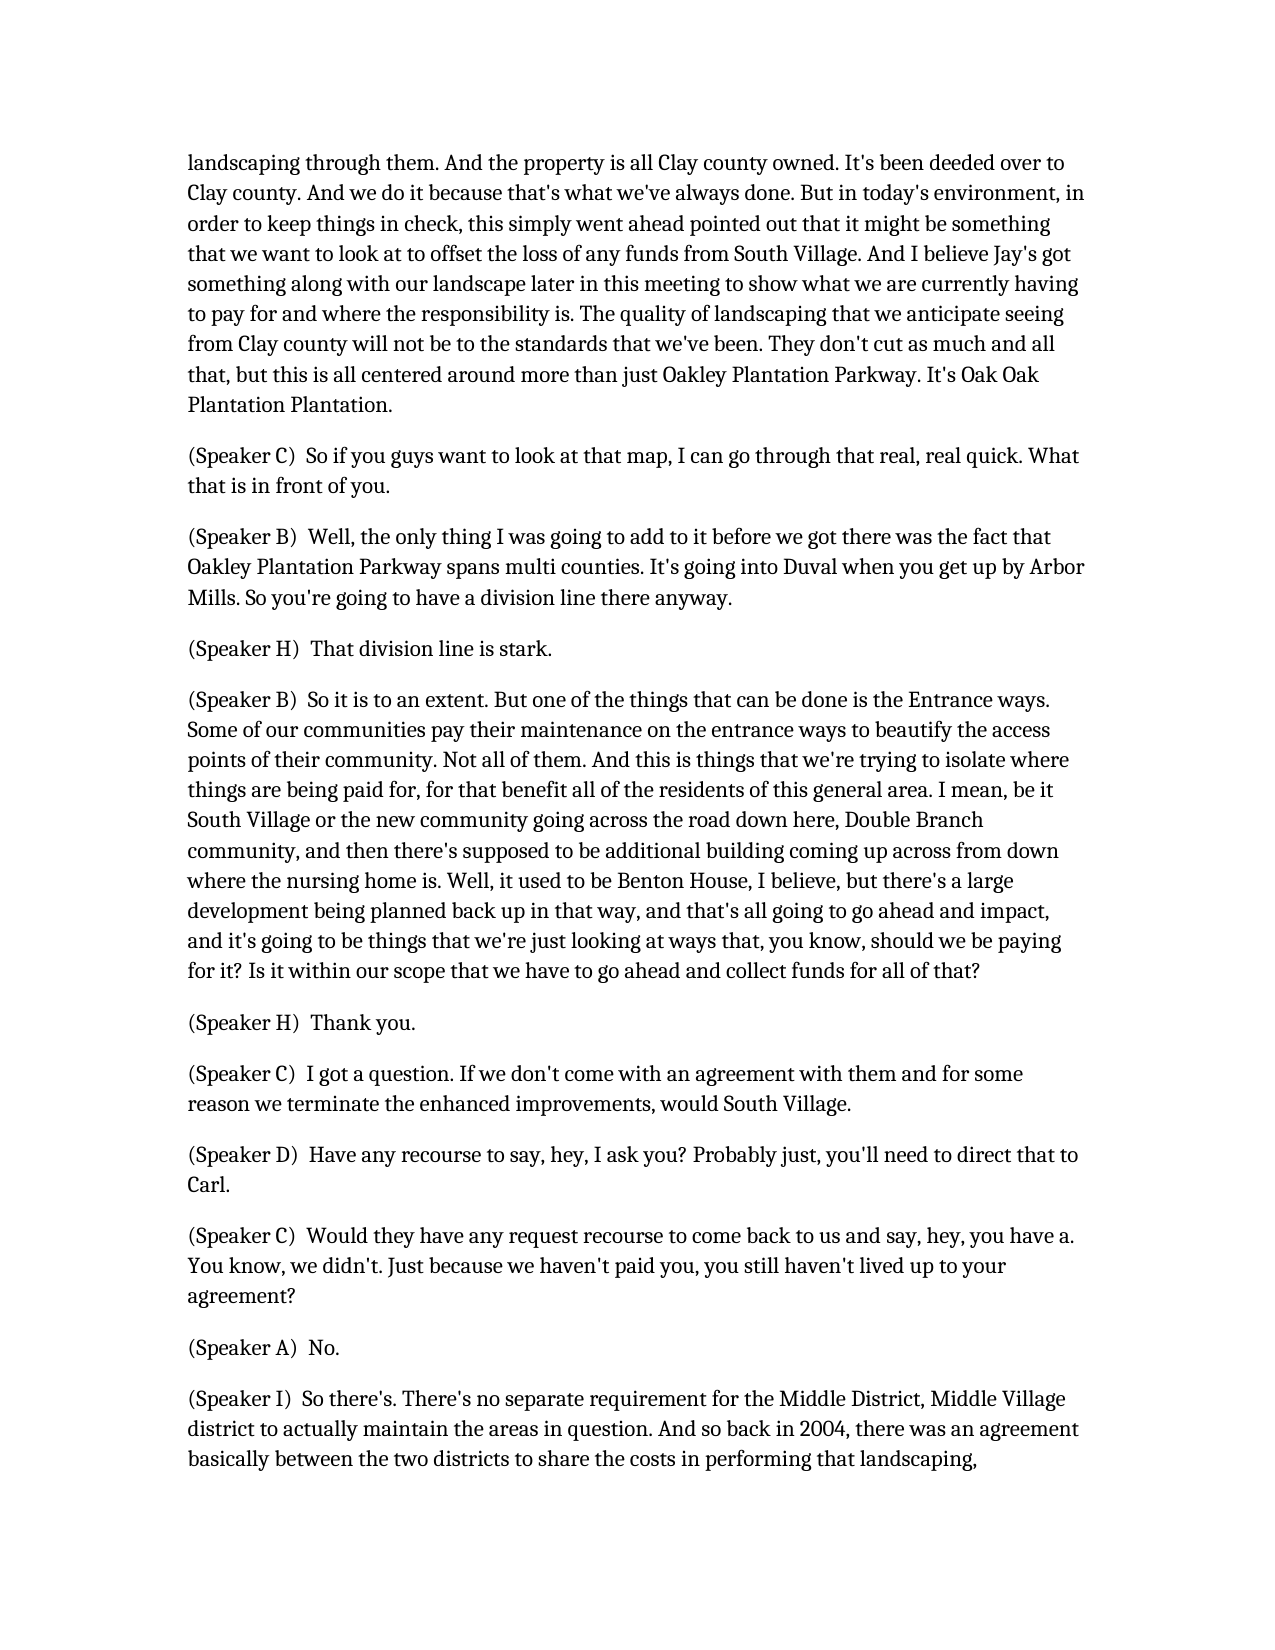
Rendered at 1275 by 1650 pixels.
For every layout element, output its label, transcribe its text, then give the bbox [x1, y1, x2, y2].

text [187, 150, 1087, 418]
text (Speaker H) Thank you. [187, 1009, 1087, 1036]
text (Speaker B) Well, the only thing I was going to add to it before we got there was the fact that Oakley Plantation Parkway spans multi counties. It's going into Duval when you get up by Arbor Mills. So you're going to have a division line there anyway. [187, 524, 1087, 611]
text (Speaker H) That division line is stark. [187, 635, 1087, 662]
text (Speaker C) I got a question. If we don't come with an agreement with them and for some reason we terminate the enhanced improvements, would South Village. [187, 1060, 1087, 1117]
text (Speaker D) Have any recourse to say, hey, I ask you? Probably just, you'll need to direct that to Carl. [187, 1142, 1087, 1198]
text (Speaker C) So if you guys want to look at that map, I can go through that real, real quick. What that is in front of you. [187, 443, 1087, 499]
text (Speaker A) No. [187, 1334, 1087, 1361]
text (Speaker C) Would they have any request recourse to come back to us and say, hey, you have a. You know, we didn't. Just because we haven't paid you, you still haven't lived up to your agreement? [187, 1223, 1087, 1310]
text (Speaker B) So it is to an extent. But one of the things that can be done is the Entrance ways. Some of our communities pay their maintenance on the entrance ways to beautify the access points of their community. Not all of them. And this is things that we're trying to isolate where things are being paid for, for that benefit all of the residents of this general area. I mean, be it South Village or the new community going across the road down here, Double Branch community, and then there's supposed to be additional building coming up across from down where the nursing home is. Well, it used to be Benton House, I believe, but there's a large development being planned back up in that way, and that's all going to go ahead and impact, and it's going to be things that we're just looking at ways that, you know, should we be paying for it? Is it within our scope that we have to go ahead and collect funds for all of that? [187, 686, 1087, 985]
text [187, 1385, 1087, 1472]
